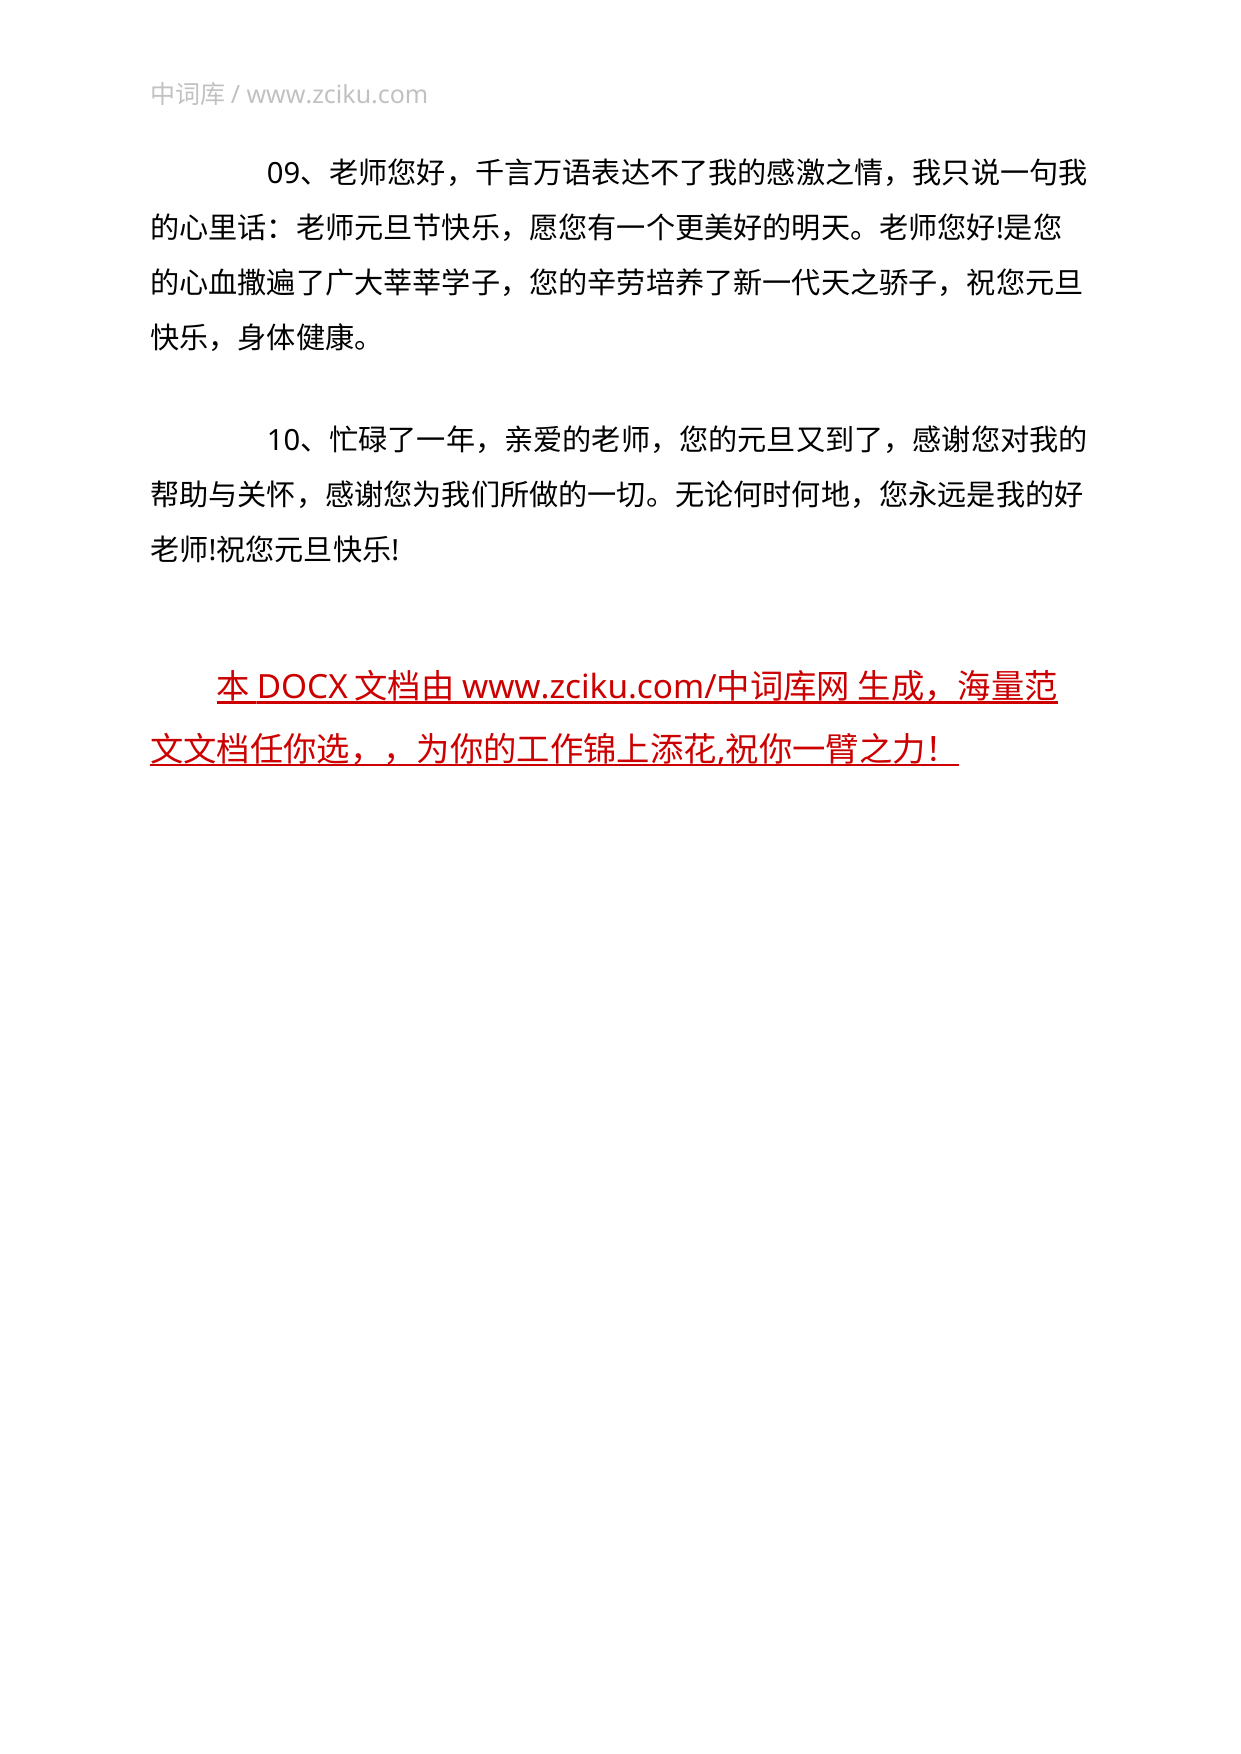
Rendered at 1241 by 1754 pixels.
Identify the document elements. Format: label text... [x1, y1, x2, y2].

text 09、老师您好，千言万语表达不了我的感激之情，我只说一句我的心里话：老师元旦节快乐，愿您有一个更美好的明天。老师您好!是您的心血撒遍了广大莘莘学子，您的辛劳培养了新一代天之骄子，祝您元旦快乐，身体健康。 [150, 150, 1090, 357]
text 10、忙碌了一年，亲爱的老师，您的元旦又到了，感谢您对我的帮助与关怀，感谢您为我们所做的一切。无论何时何地，您永远是我的好老师!祝您元旦快乐! [150, 417, 1090, 569]
text 本DOCX文档由 www.zciku.com/中词库网 生成，海量范文文档任你选，，为你的工作锦上添花,祝你一臂之力！ [150, 660, 1090, 771]
